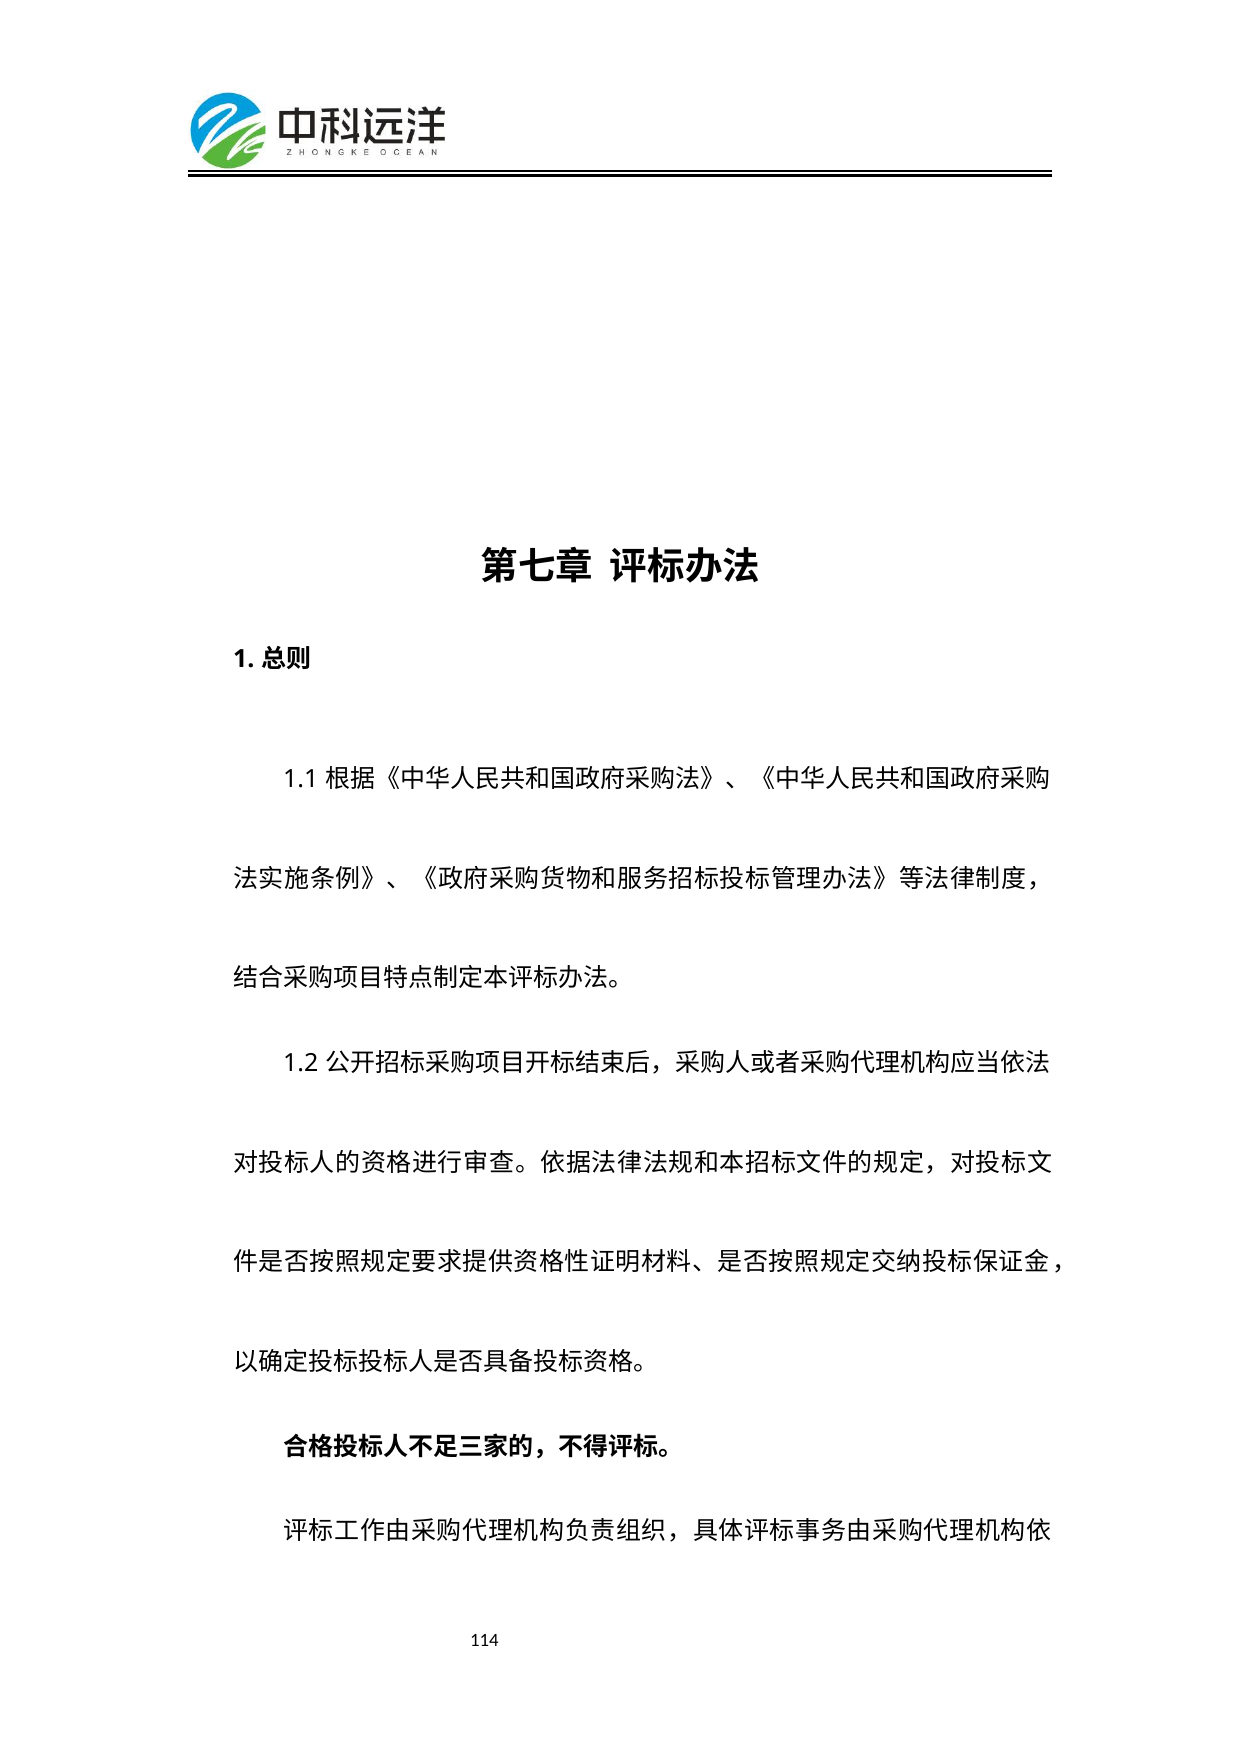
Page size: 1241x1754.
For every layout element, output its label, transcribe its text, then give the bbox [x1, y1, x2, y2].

subtitle 第七章 评标办法 [188, 530, 1052, 596]
text 评标工作由采购代理机构负责组织，具体评标事务由采购代理机构依法组建的评标委员会负责。评标委员会由采购人代表和有关技术、经济、等方面的专家组成。 [233, 1496, 1052, 1562]
text 1.2 公开招标采购项目开标结束后，采购人或者采购代理机构应当依法对投标人的资格进行审查。依据法律法规和本招标文件的规定，对投标文件是否按照规定要求提供资格性证明材料、是否按照规定交纳投标保证金，以确定投标投标人是否具备投标资格。 [233, 1027, 1052, 1393]
text 合格投标人不足三家的，不得评标。 [233, 1411, 1052, 1477]
text 1.1 根据《中华人民共和国政府采购法》、《中华人民共和国政府采购法实施条例》、《政府采购货物和服务招标投标管理办法》等法律制度，结合采购项目特点制定本评标办法。 [233, 743, 1052, 1009]
subtitle 1. 总则 [188, 623, 1052, 690]
picture [187, 88, 446, 169]
